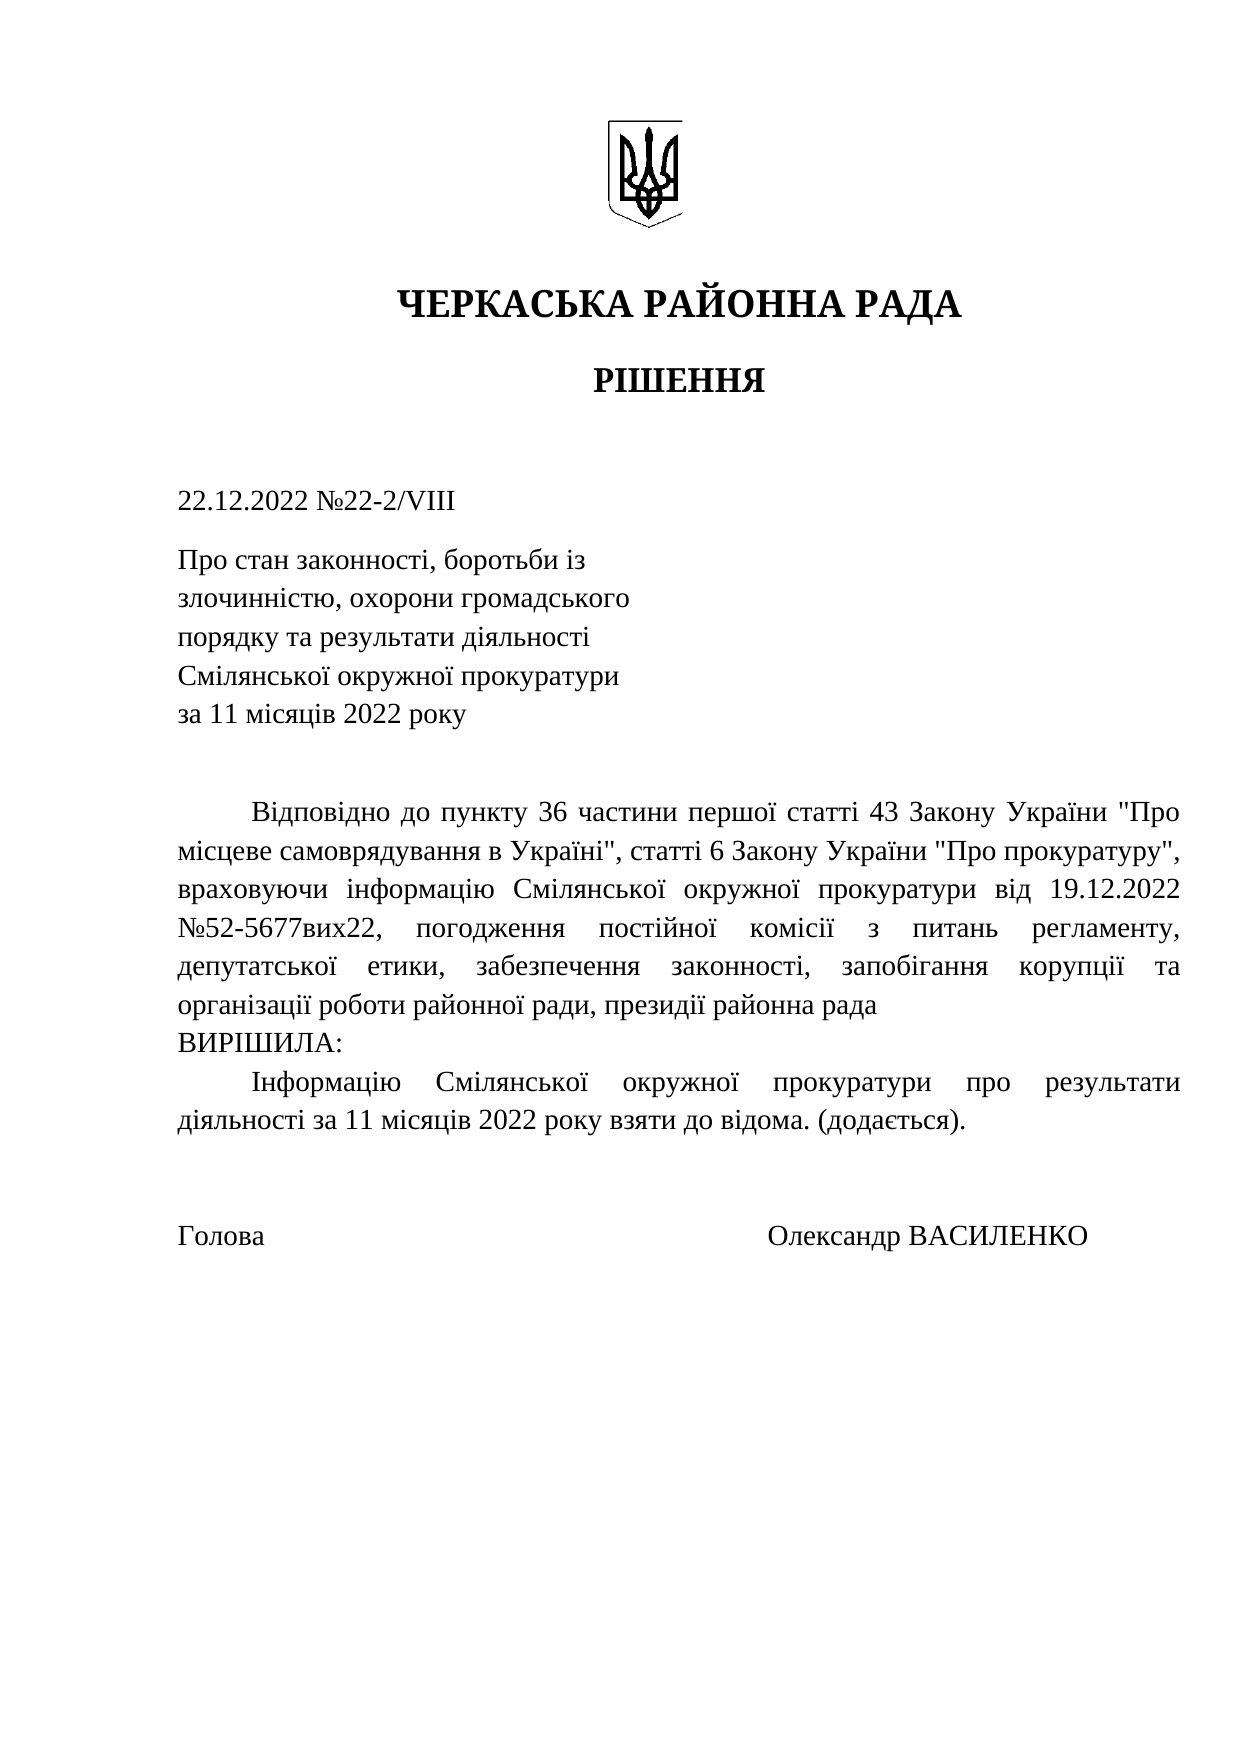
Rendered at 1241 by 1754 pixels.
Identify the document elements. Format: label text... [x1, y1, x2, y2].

text Голова Олександр ВАСИЛЕНКО [177, 1218, 1181, 1252]
text порядку та результати діяльності [177, 619, 1181, 653]
text 22.12.2022 №22-2/VIІI [177, 483, 1181, 516]
text за 11 місяців 2022 року [177, 696, 1181, 730]
text Смілянської окружної прокуратури [177, 658, 1181, 691]
text Відповідно до пункту 36 частини першої статті 43 Закону України "Про місцеве самоврядування в Україні", статті 6 Закону України "Про прокуратуру", враховуючи інформацію Смілянської окружної прокуратури від 19.12.2022 №52-5677вих22, погодження постійної комісії з питань регламенту, депутатської етики, забезпечення законності, запобігання корупції та організації роботи районної ради, президії районна рада [177, 794, 1181, 1020]
text ВИРІШИЛА: [177, 1025, 1181, 1059]
text РІШЕННЯ [177, 357, 1181, 402]
text Інформацію Смілянської окружної прокуратури про результати діяльності за 11 місяців 2022 року взяти до відома. (додається). [177, 1064, 1181, 1136]
text злочинністю, охорони громадського [177, 581, 1181, 614]
picture [605, 118, 683, 231]
text ЧЕРКАСЬКА РАЙОННА РАДА [177, 277, 1181, 328]
text Про стан законності, боротьби із [177, 542, 1181, 576]
